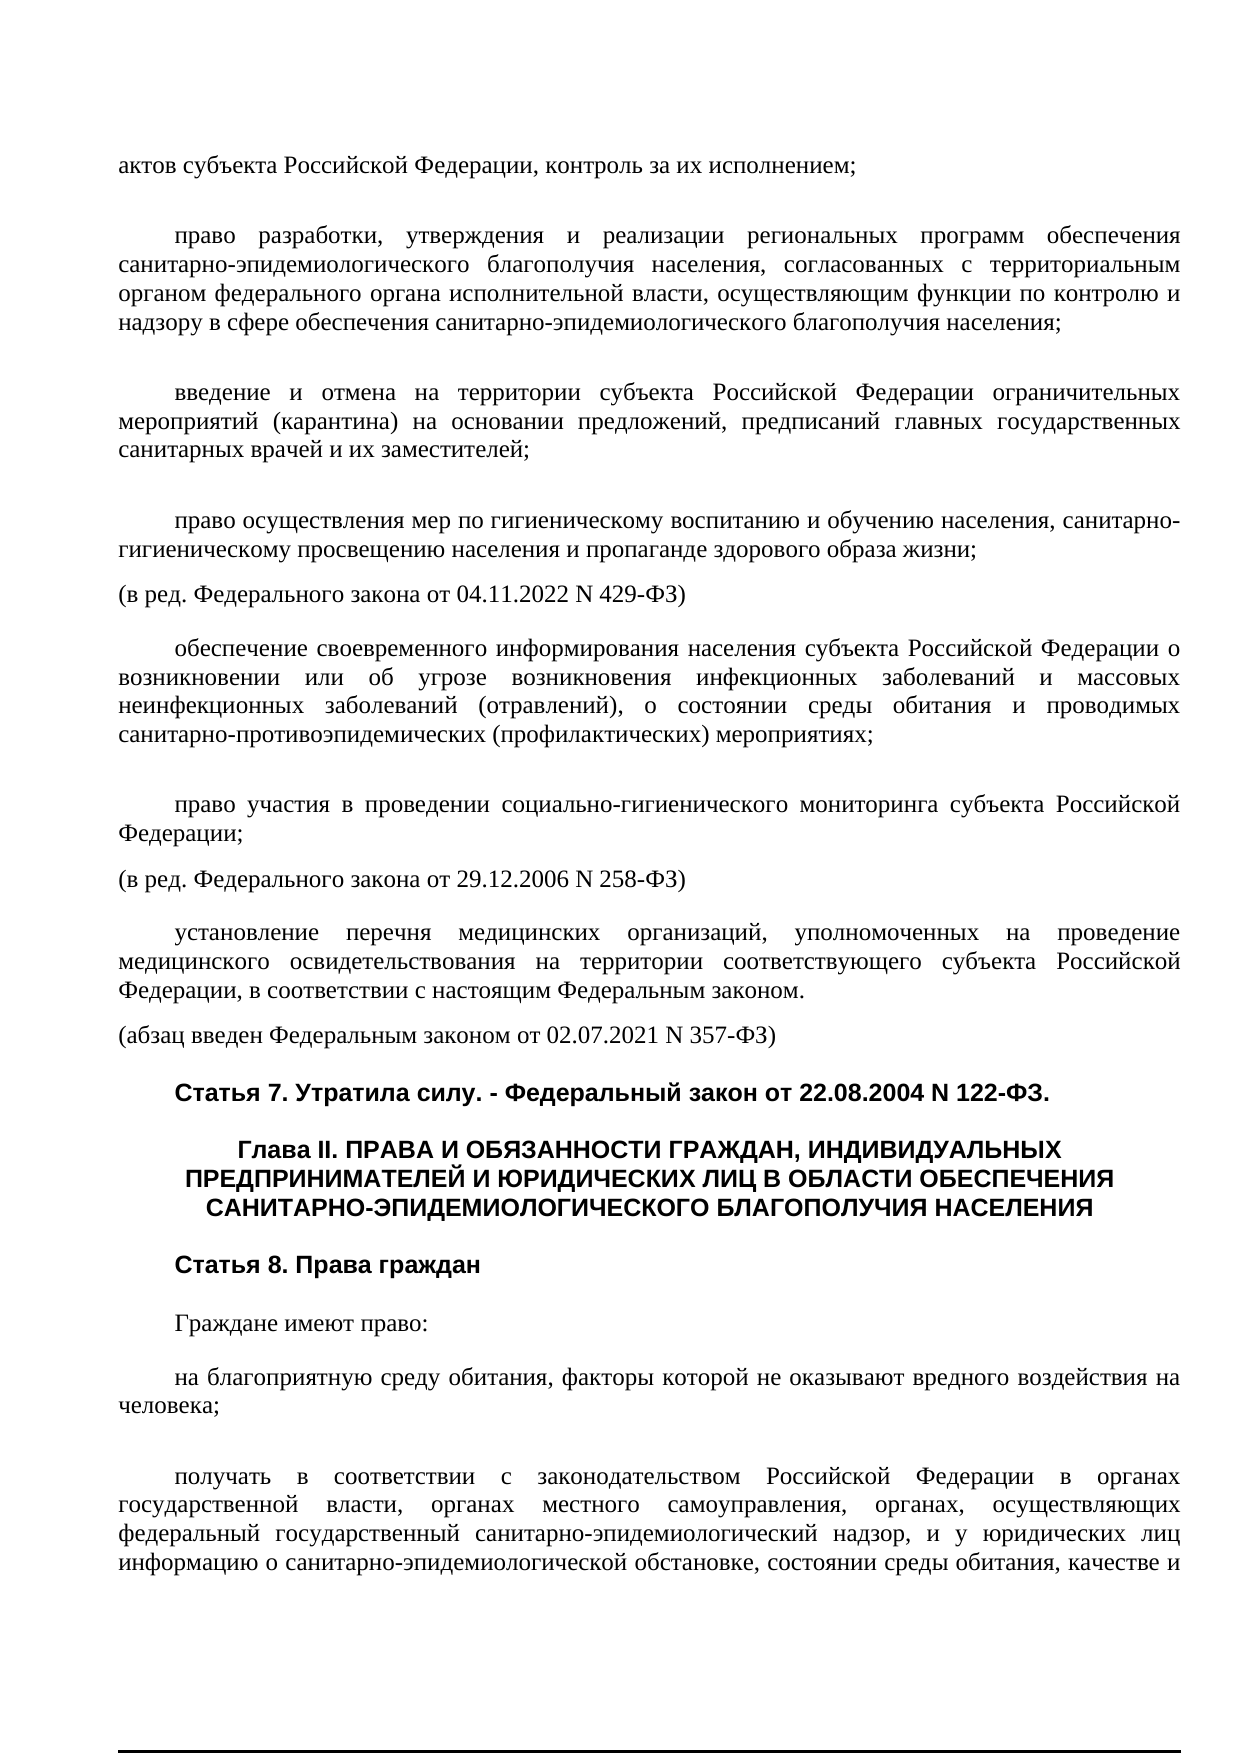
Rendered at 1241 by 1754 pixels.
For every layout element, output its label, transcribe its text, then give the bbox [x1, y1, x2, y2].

text (в ред. Федерального закона от 29.12.2006 N 258-ФЗ) [118, 864, 1181, 892]
text право осуществления мер по гигиеническому воспитанию и обучению населения, санитарно-гигиеническому просвещению населения и пропаганде здорового образа жизни; [118, 505, 1181, 562]
text (в ред. Федерального закона от 04.11.2022 N 429-ФЗ) [118, 579, 1181, 608]
text введение и отмена на территории субъекта Российской Федерации ограничительных мероприятий (карантина) на основании предложений, предписаний главных государственных санитарных врачей и их заместителей; [118, 377, 1181, 463]
text обеспечение своевременного информирования населения субъекта Российской Федерации о возникновении или об угрозе возникновения инфекционных заболеваний и массовых неинфекционных заболеваний (отравлений), о состоянии среды обитания и проводимых санитарно-противоэпидемических (профилактических) мероприятиях; [118, 633, 1181, 748]
title Статья 7. Утратила силу. - Федеральный закон от 22.08.2004 N 122-ФЗ. [118, 1078, 1181, 1107]
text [118, 1461, 1181, 1576]
text Граждане имеют право: [118, 1308, 1181, 1337]
text право участия в проведении социально-гигиенического мониторинга субъекта Российской Федерации; [118, 789, 1181, 847]
text на благоприятную среду обитания, факторы которой не оказывают вредного воздействия на человека; [118, 1362, 1181, 1419]
text право разработки, утверждения и реализации региональных программ обеспечения санитарно-эпидемиологического благополучия населения, согласованных с территориальным органом федерального органа исполнительной власти, осуществляющим функции по контролю и надзору в сфере обеспечения санитарно-эпидемиологического благополучия населения; [118, 220, 1181, 335]
text установление перечня медицинских организаций, уполномоченных на проведение медицинского освидетельствования на территории соответствующего субъекта Российской Федерации, в соответствии с настоящим Федеральным законом. [118, 917, 1181, 1004]
title САНИТАРНО-ЭПИДЕМИОЛОГИЧЕСКОГО БЛАГОПОЛУЧИЯ НАСЕЛЕНИЯ [118, 1193, 1181, 1222]
title Статья 8. Права граждан [118, 1250, 1181, 1279]
title Глава II. ПРАВА И ОБЯЗАННОСТИ ГРАЖДАН, ИНДИВИДУАЛЬНЫХ [118, 1135, 1181, 1164]
title ПРЕДПРИНИМАТЕЛЕЙ И ЮРИДИЧЕСКИХ ЛИЦ В ОБЛАСТИ ОБЕСПЕЧЕНИЯ [118, 1164, 1181, 1193]
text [118, 150, 1181, 179]
text (абзац введен Федеральным законом от 02.07.2021 N 357-ФЗ) [118, 1020, 1181, 1049]
